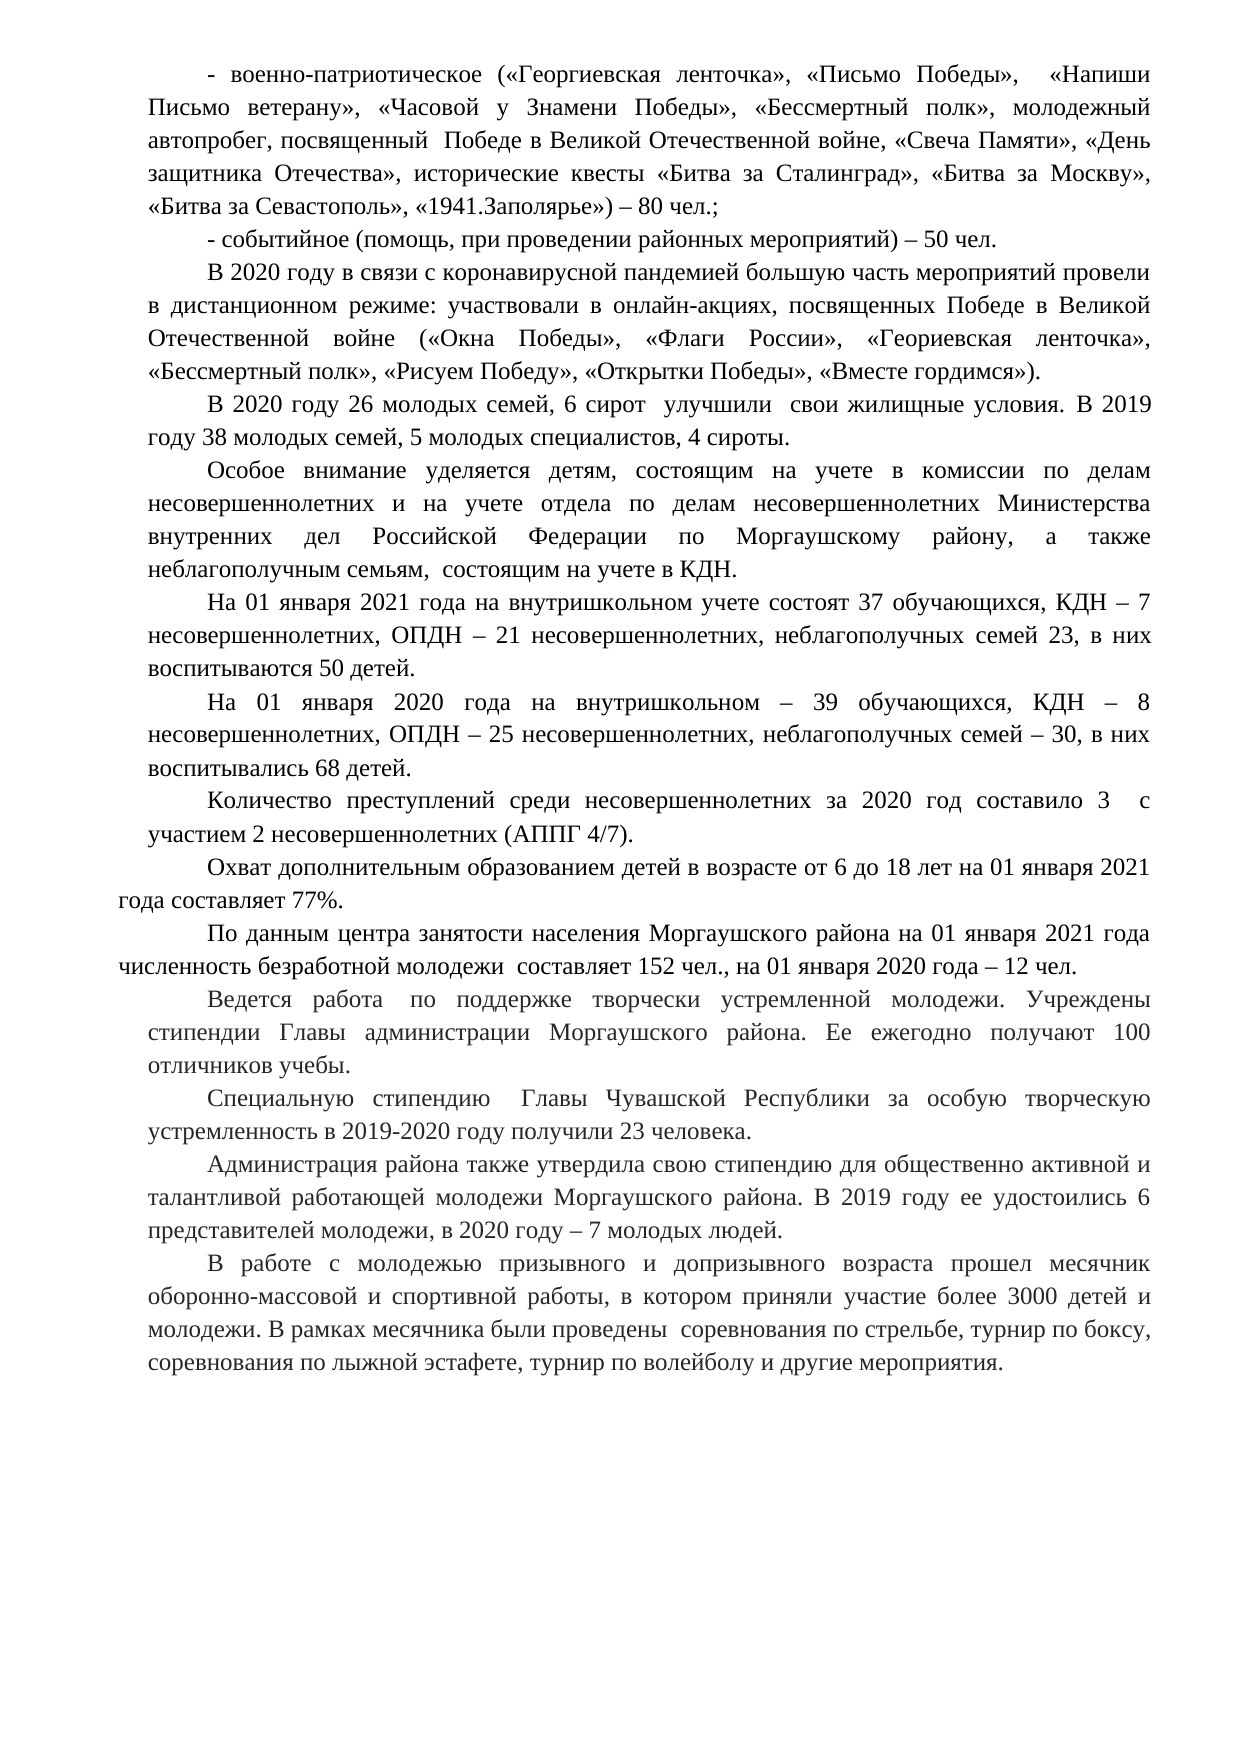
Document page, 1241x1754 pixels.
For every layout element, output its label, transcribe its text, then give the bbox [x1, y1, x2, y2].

text - военно-патриотическое («Георгиевская ленточка», «Письмо Победы», «Напиши Письмо ветерану», «Часовой у Знамени Победы», «Бессмертный полк», молодежный автопробег, посвященный Победе в Великой Отечественной войне, «Свеча Памяти», «День защитника Отечества», исторические квесты «Битва за Сталинград», «Битва за Москву», «Битва за Севастополь», «1941.Заполярье») – 80 чел.; [148, 59, 1152, 220]
text Особое внимание уделяется детям, состоящим на учете в комиссии по делам несовершеннолетних и на учете отдела по делам несовершеннолетних Министерства внутренних дел Российской Федерации по Моргаушскому району, а также неблагополучным семьям, состоящим на учете в КДН. [148, 455, 1152, 583]
text Количество преступлений среди несовершеннолетних за 2020 год составило 3 с участием 2 несовершеннолетних (АППГ 4/7). [148, 786, 1152, 847]
text Специальную стипендию Главы Чувашской Республики за особую творческую устремленность в 2019-2020 году получили 23 человека. [148, 1083, 1152, 1144]
list В 2020 году 26 молодых семей, 6 сирот улучшили свои жилищные условия. В 2019 году 38 молодых семей, 5 молодых специалистов, 4 сироты. [148, 389, 1152, 451]
text В работе с молодежью призывного и допризывного возраста прошел месячник оборонно-массовой и спортивной работы, в котором приняли участие более 3000 детей и молодежи. В рамках месячника были проведены соревнования по стрельбе, турнир по боксу, соревнования по лыжной эстафете, турнир по волейболу и другие мероприятия. [148, 1248, 1152, 1376]
text На 01 января 2020 года на внутришкольном – 39 обучающихся, КДН – 8 несовершеннолетних, ОПДН – 25 несовершеннолетних, неблагополучных семей – 30, в них воспитывались 68 детей. [148, 687, 1152, 781]
text В 2020 году в связи с коронавирусной пандемией большую часть мероприятий провели в дистанционном режиме: участвовали в онлайн-акциях, посвященных Победе в Великой Отечественной войне («Окна Победы», «Флаги России», «Геориевская ленточка», «Бессмертный полк», «Рисуем Победу», «Открытки Победы», «Вместе гордимся»). [148, 257, 1152, 385]
text Администрация района также утвердила свою стипендию для общественно активной и талантливой работающей молодежи Моргаушского района. В 2019 году ее удостоились 6 представителей молодежи, в 2020 году – 7 молодых людей. [148, 1149, 1152, 1244]
text - событийное (помощь, при проведении районных мероприятий) – 50 чел. [148, 224, 1152, 253]
text Охват дополнительным образованием детей в возрасте от 6 до 18 лет на 01 января 2021 года составляет 77%. [118, 852, 1152, 913]
text На 01 января 2021 года на внутришкольном учете состоят 37 обучающихся, КДН – 7 несовершеннолетних, ОПДН – 21 несовершеннолетних, неблагополучных семей 23, в них воспитываются 50 детей. [148, 587, 1152, 682]
text По данным центра занятости населения Моргаушского района на 01 января 2021 года численность безработной молодежи составляет 152 чел., на 01 января 2020 года – 12 чел. [118, 918, 1152, 979]
text Ведется работа по поддержке творчески устремленной молодежи. Учреждены стипендии Главы администрации Моргаушского района. Ее ежегодно получают 100 отличников учебы. [148, 984, 1152, 1078]
